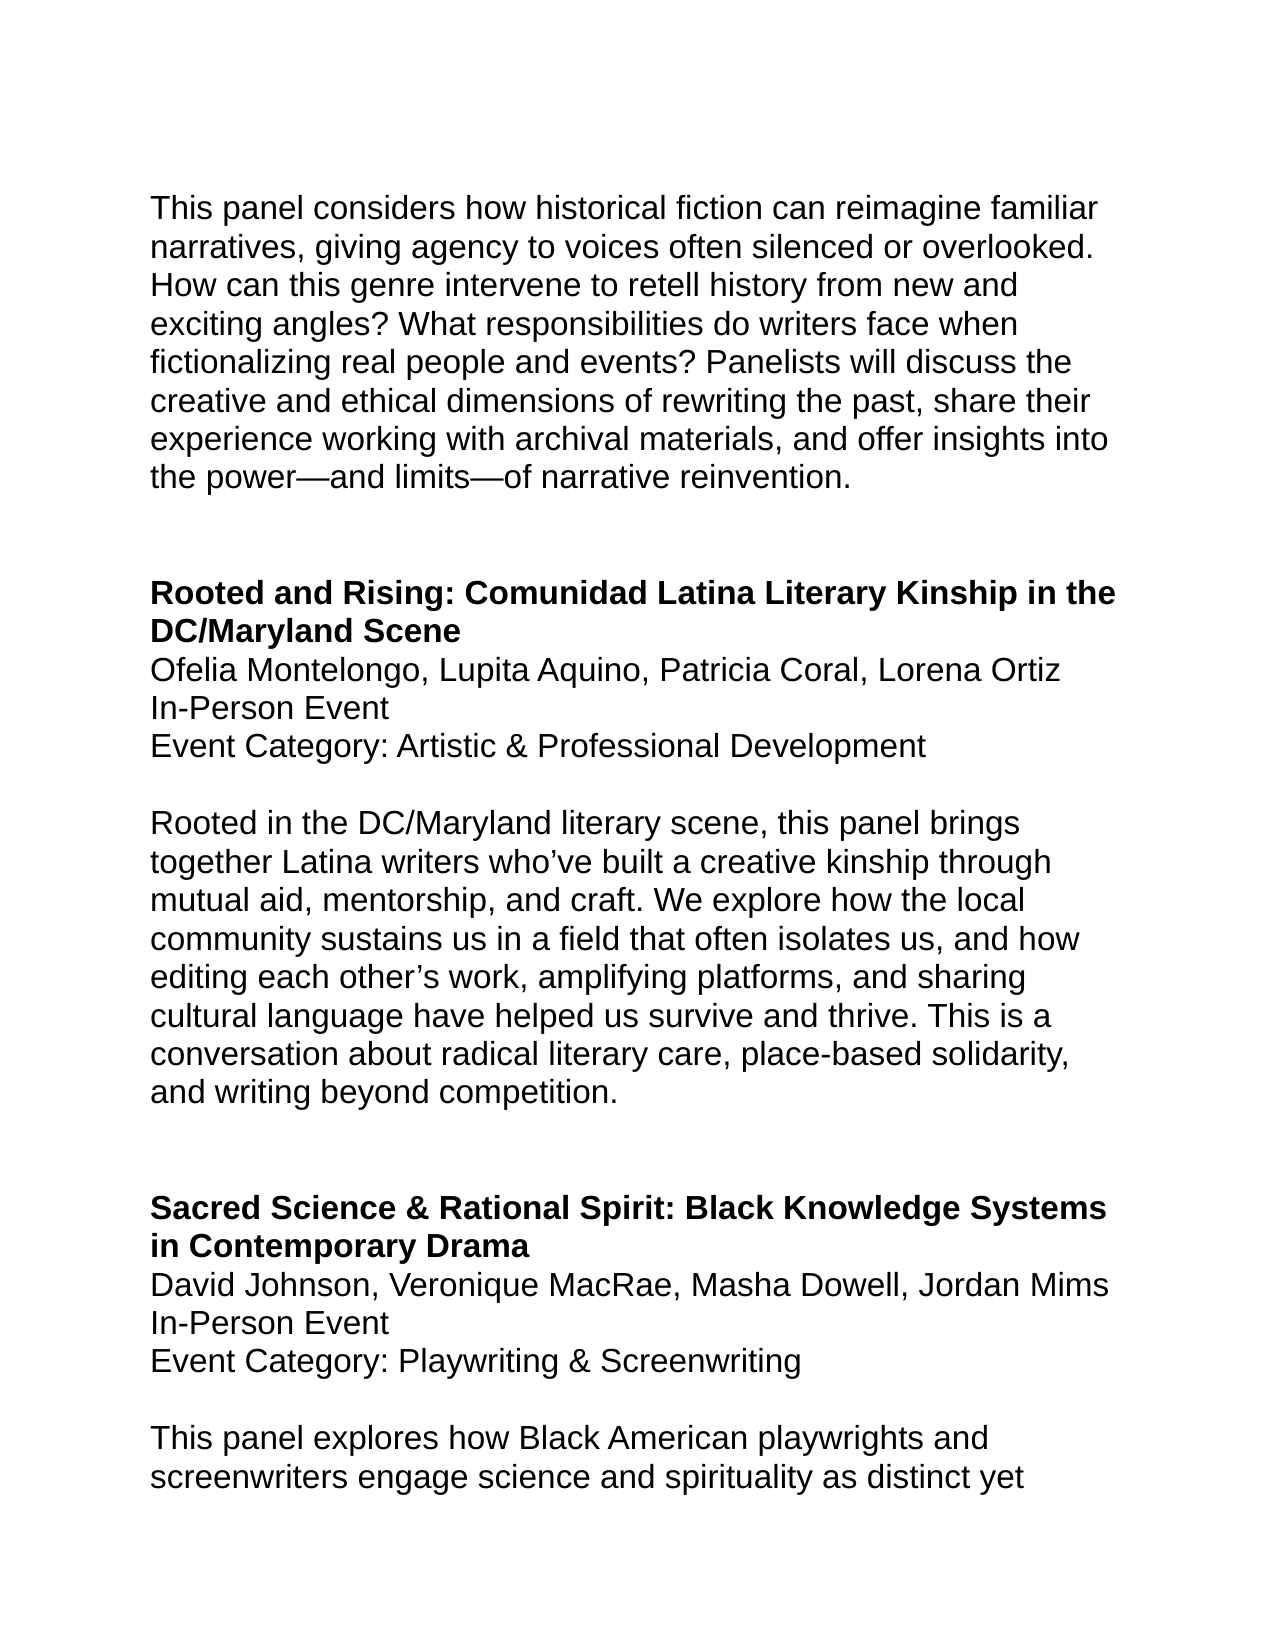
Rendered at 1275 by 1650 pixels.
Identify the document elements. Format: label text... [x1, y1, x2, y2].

text Ofelia Montelongo, Lupita Aquino, Patricia Coral, Lorena Ortiz [150, 650, 1125, 688]
text In-Person Event [150, 688, 1125, 727]
text Rooted in the DC/Maryland literary scene, this panel brings together Latina writers who’ve built a creative kinship through mutual aid, mentorship, and craft. We explore how the local community sustains us in a field that often isolates us, and how editing each other’s work, amplifying platforms, and sharing cultural language have helped us survive and thrive. This is a conversation about radical literary care, place-based solidarity, and writing beyond competition. [150, 803, 1125, 1111]
text David Johnson, Veronique MacRae, Masha Dowell, Jordan Mims [150, 1265, 1125, 1303]
text Event Category: Playwriting & Screenwriting [150, 1342, 1125, 1380]
text In-Person Event [150, 1303, 1125, 1342]
text Event Category: Artistic & Professional Development [150, 727, 1125, 765]
text Sacred Science & Rational Spirit: Black Knowledge Systems in Contemporary Drama [150, 1188, 1125, 1265]
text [150, 1418, 1125, 1495]
text This panel considers how historical fiction can reimagine familiar narratives, giving agency to voices often silenced or overlooked. How can this genre intervene to retell history from new and exciting angles? What responsibilities do writers face when fictionalizing real people and events? Panelists will discuss the creative and ethical dimensions of rewriting the past, share their experience working with archival materials, and offer insights into the power—and limits—of narrative reinvention. [150, 188, 1125, 496]
text Rooted and Rising: Comunidad Latina Literary Kinship in the DC/Maryland Scene [150, 573, 1125, 650]
